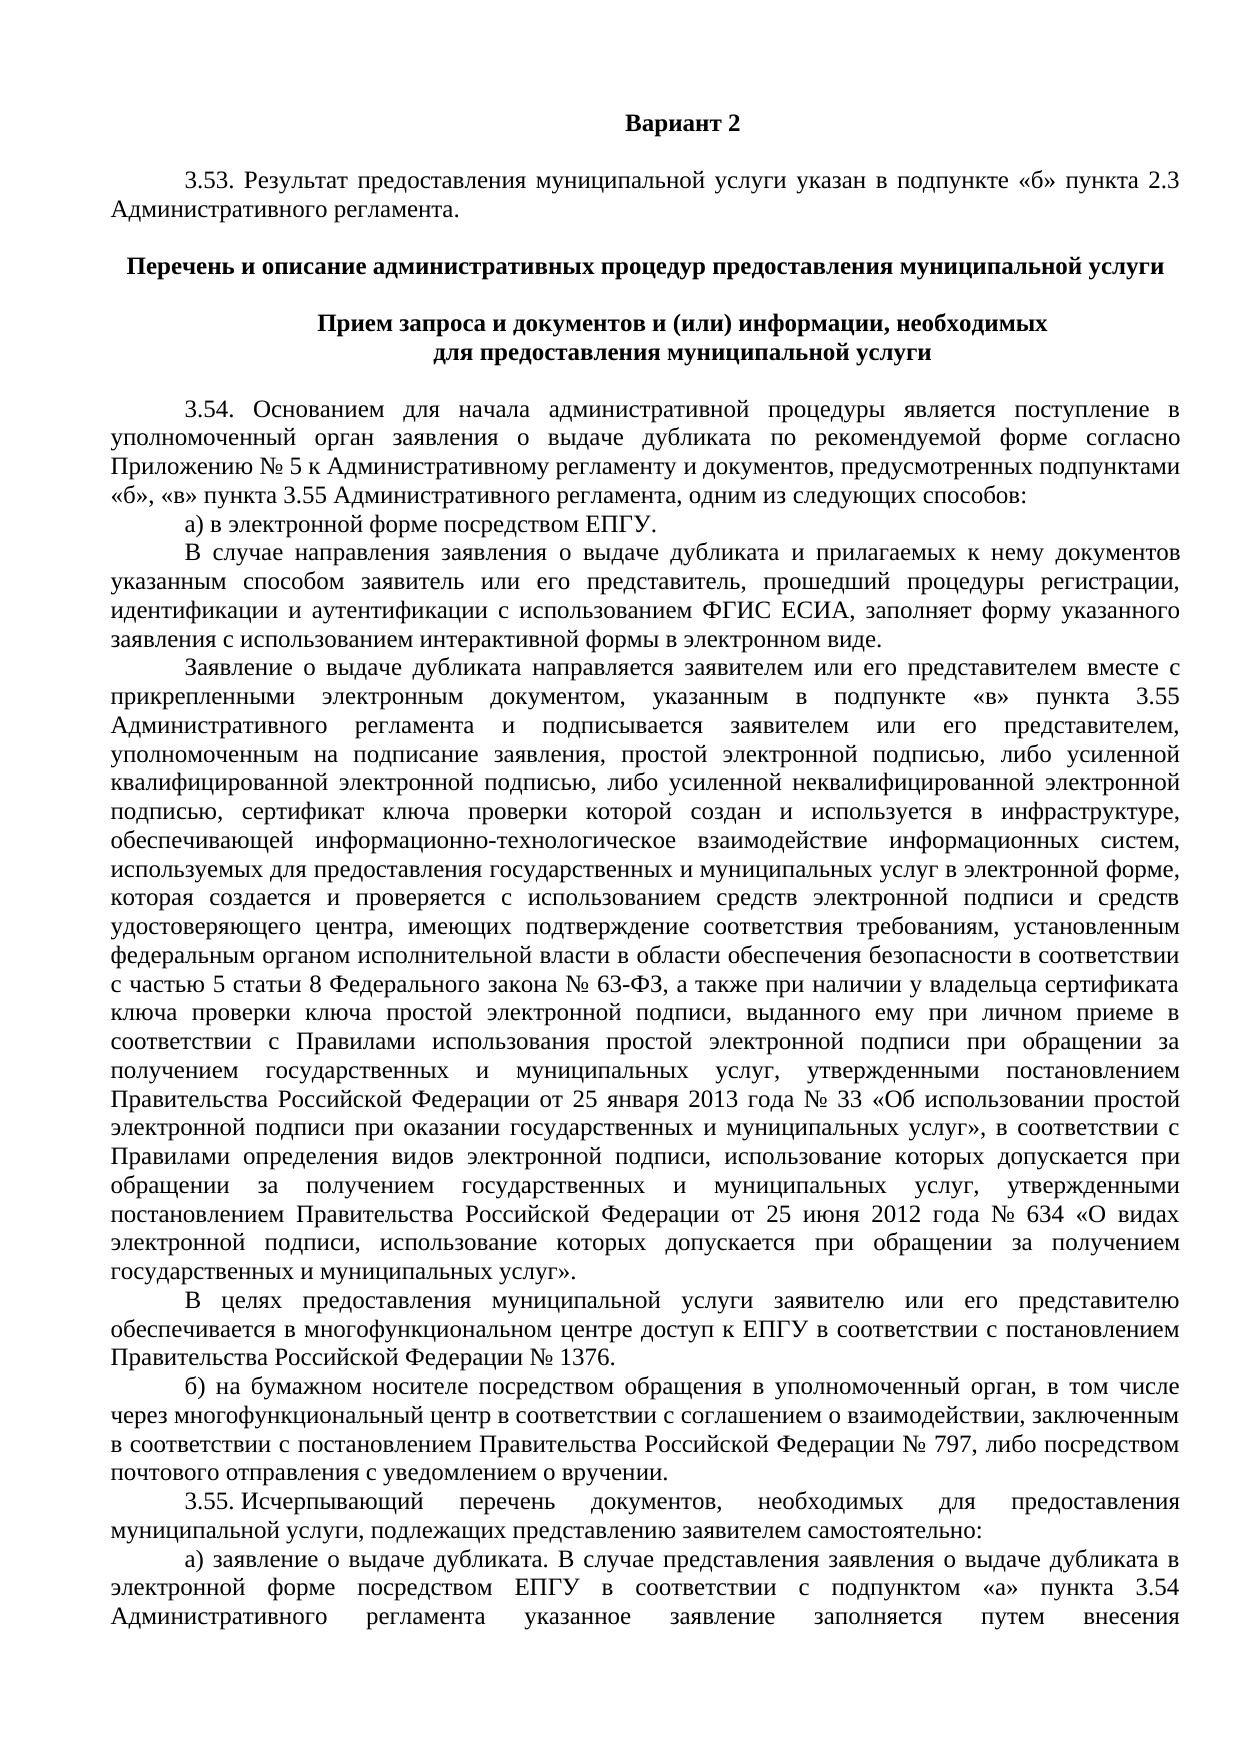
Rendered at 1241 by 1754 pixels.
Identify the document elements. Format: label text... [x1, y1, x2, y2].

text Прием запроса и документов и (или) информации, необходимых [110, 308, 1181, 337]
text 3.55. Исчерпывающий перечень документов, необходимых для предоставления муниципальной услуги, подлежащих представлению заявителем самостоятельно: [110, 1486, 1181, 1544]
text Заявление о выдаче дубликата направляется заявителем или его представителем вместе с прикрепленными электронным документом, указанным в подпункте «в» пункта 3.55 Административного регламента и подписывается заявителем или его представителем, уполномоченным на подписание заявления, простой электронной подписью, либо усиленной квалифицированной электронной подписью, либо усиленной неквалифицированной электронной подписью, сертификат ключа проверки которой создан и используется в инфраструктуре, обеспечивающей информационно-технологическое взаимодействие информационных систем, используемых для предоставления государственных и муниципальных услуг в электронной форме, которая создается и проверяется с использованием средств электронной подписи и средств удостоверяющего центра, имеющих подтверждение соответствия требованиям, установленным федеральным органом исполнительной власти в области обеспечения безопасности в соответствии с частью 5 статьи 8 Федерального закона № 63-ФЗ, а также при наличии у владельца сертификата ключа проверки ключа простой электронной подписи, выданного ему при личном приеме в соответствии с Правилами использования простой электронной подписи при обращении за получением государственных и муниципальных услуг, утвержденными постановлением Правительства Российской Федерации от 25 января 2013 года № 33 «Об использовании простой электронной подписи при оказании государственных и муниципальных услуг», в соответствии с Правилами определения видов электронной подписи, использование которых допускается при обращении за получением государственных и муниципальных услуг, утвержденными постановлением Правительства Российской Федерации от 25 июня 2012 года № 634 «О видах электронной подписи, использование которых допускается при обращении за получением государственных и муниципальных услуг». [110, 652, 1181, 1285]
text б) на бумажном носителе посредством обращения в уполномоченный орган, в том числе через многофункциональный центр в соответствии с соглашением о взаимодействии, заключенным в соответствии с постановлением Правительства Российской Федерации № 797, либо посредством почтового отправления с уведомлением о вручении. [110, 1371, 1181, 1486]
text для предоставления муниципальной услуги [110, 337, 1181, 366]
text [110, 1544, 1181, 1630]
text В целях предоставления муниципальной услуги заявителю или его представителю обеспечивается в многофункциональном центре доступ к ЕПГУ в соответствии с постановлением Правительства Российской Федерации № 1376. [110, 1285, 1181, 1371]
text 3.53. Результат предоставления муниципальной услуги указан в подпункте «б» пункта 2.3 Административного регламента. [110, 165, 1181, 223]
text В случае направления заявления о выдаче дубликата и прилагаемых к нему документов указанным способом заявитель или его представитель, прошедший процедуры регистрации, идентификации и аутентификации с использованием ФГИС ЕСИА, заполняет форму указанного заявления с использованием интерактивной формы в электронном виде. [110, 537, 1181, 652]
text 3.54. Основанием для начала административной процедуры является поступление в уполномоченный орган заявления о выдаче дубликата по рекомендуемой форме согласно Приложению № 5 к Административному регламенту и документов, предусмотренных подпунктами «б», «в» пункта 3.55 Административного регламента, одним из следующих способов: [110, 394, 1181, 509]
text Перечень и описание административных процедур предоставления муниципальной услуги [110, 251, 1181, 280]
text а) в электронной форме посредством ЕПГУ. [110, 509, 1181, 537]
text Вариант 2 [110, 108, 1181, 137]
